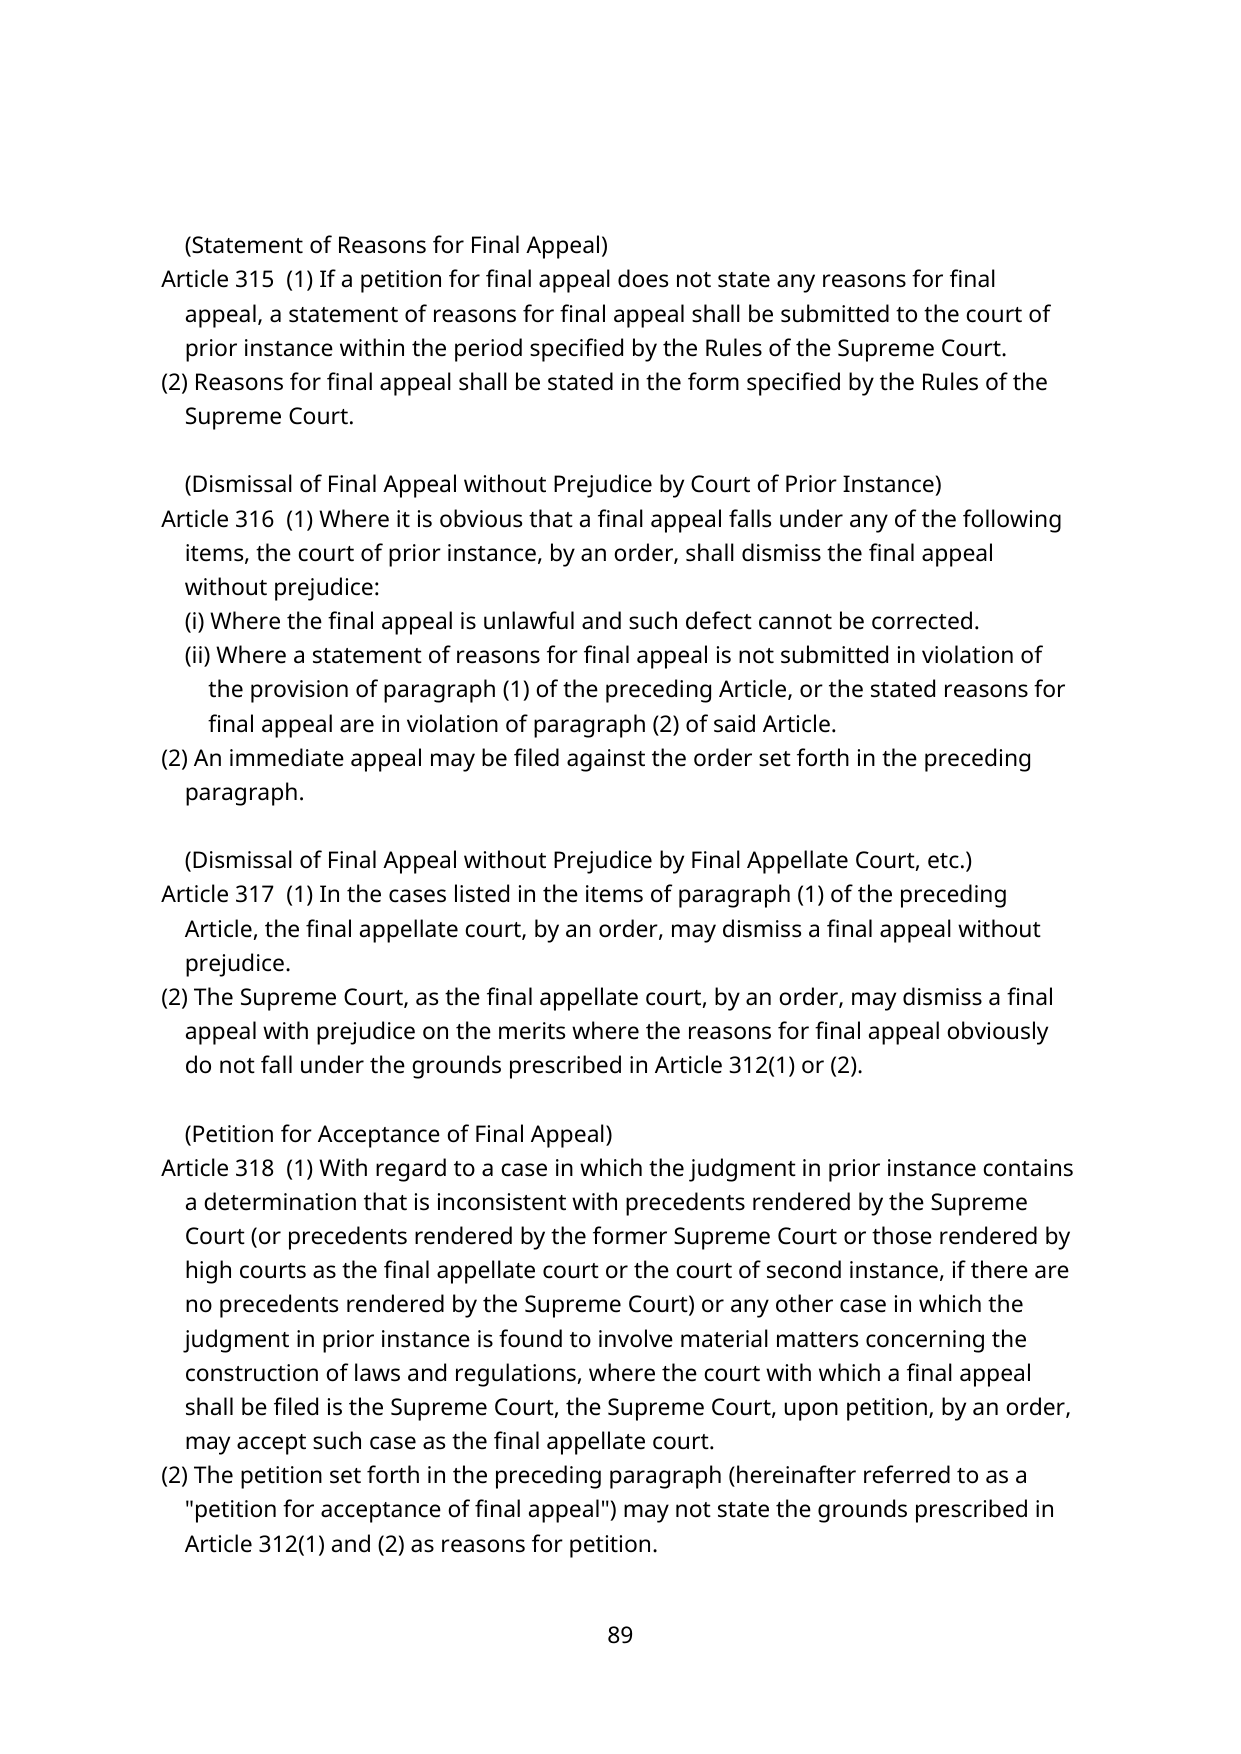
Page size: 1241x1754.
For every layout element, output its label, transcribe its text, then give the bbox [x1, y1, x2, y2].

text Article 317 (1) In the cases listed in the items of paragraph (1) of the preceding Article, the final appellate court, by an order, may dismiss a final appeal without prejudice. [161, 877, 1079, 979]
text (Petition for Acceptance of Final Appeal) [184, 1116, 1079, 1150]
text (i) Where the final appeal is unlawful and such defect cannot be corrected. [184, 604, 1079, 638]
text (ii) Where a statement of reasons for final appeal is not submitted in violation of the provision of paragraph (1) of the preceding Article, or the stated reasons for final appeal are in violation of paragraph (2) of said Article. [184, 638, 1079, 740]
text (Statement of Reasons for Final Appeal) [184, 228, 1079, 262]
text Article 316 (1) Where it is obvious that a final appeal falls under any of the following items, the court of prior instance, by an order, shall dismiss the final appeal without prejudice: [161, 501, 1079, 604]
text (2) Reasons for final appeal shall be stated in the form specified by the Rules of the Supreme Court. [161, 364, 1079, 433]
text Article 318 (1) With regard to a case in which the judgment in prior instance contains a determination that is inconsistent with precedents rendered by the Supreme Court (or precedents rendered by the former Supreme Court or those rendered by high courts as the final appellate court or the court of second instance, if there are no precedents rendered by the Supreme Court) or any other case in which the judgment in prior instance is found to involve material matters concerning the construction of laws and regulations, where the court with which a final appeal shall be filed is the Supreme Court, the Supreme Court, upon petition, by an order, may accept such case as the final appellate court. [161, 1150, 1079, 1458]
text (Dismissal of Final Appeal without Prejudice by Court of Prior Instance) [184, 467, 1079, 501]
text (Dismissal of Final Appeal without Prejudice by Final Appellate Court, etc.) [184, 843, 1079, 877]
text (2) The Supreme Court, as the final appellate court, by an order, may dismiss a final appeal with prejudice on the merits where the reasons for final appeal obviously do not fall under the grounds prescribed in Article 312(1) or (2). [161, 979, 1079, 1082]
text (2) An immediate appeal may be filed against the order set forth in the preceding paragraph. [161, 740, 1079, 809]
text Article 315 (1) If a petition for final appeal does not state any reasons for final appeal, a statement of reasons for final appeal shall be submitted to the court of prior instance within the period specified by the Rules of the Supreme Court. [161, 262, 1079, 364]
text (2) The petition set forth in the preceding paragraph (hereinafter referred to as a "petition for acceptance of final appeal") may not state the grounds prescribed in Article 312(1) and (2) as reasons for petition. [161, 1458, 1079, 1560]
